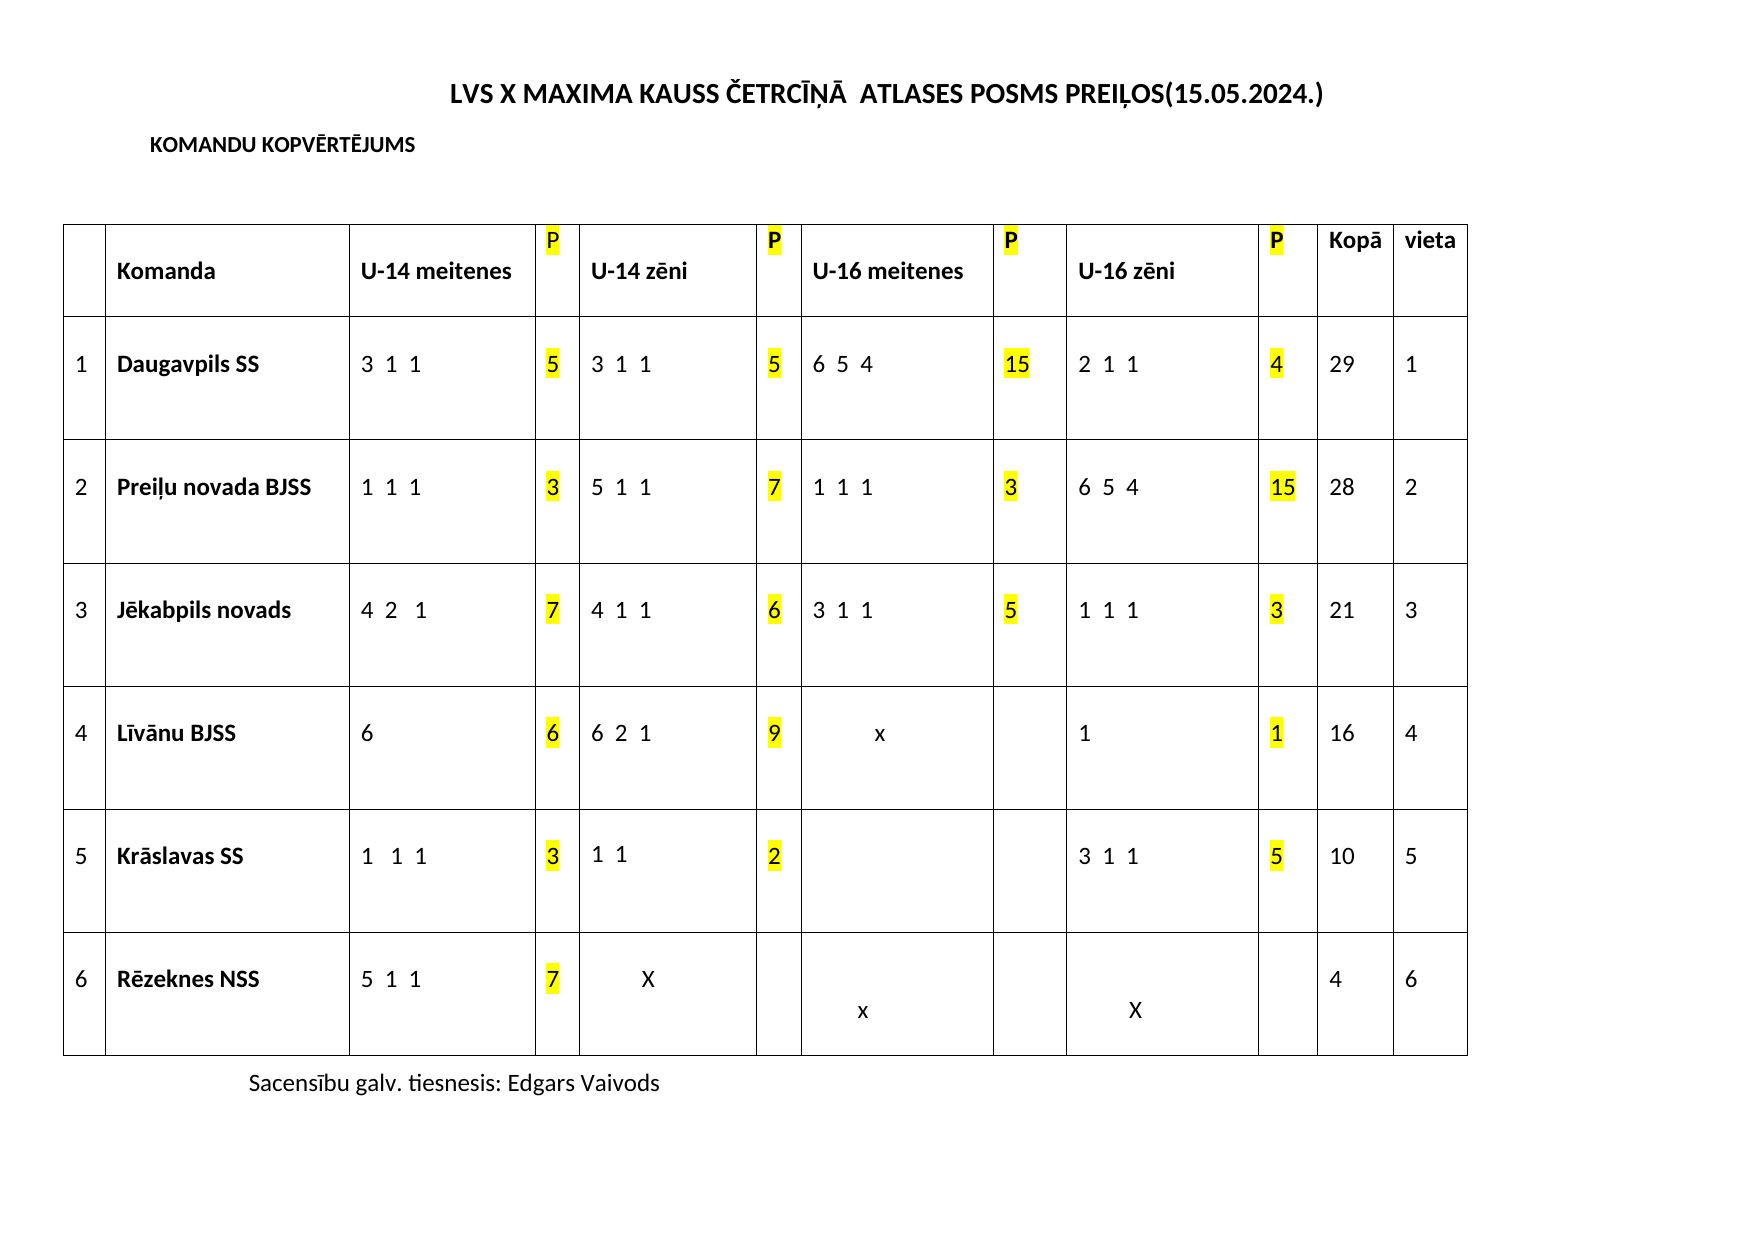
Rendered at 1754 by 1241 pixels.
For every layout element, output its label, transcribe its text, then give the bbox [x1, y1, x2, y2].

table_cell 5 [536, 317, 579, 439]
table_cell 1 [1259, 687, 1317, 809]
table_cell 5 [994, 564, 1066, 686]
table_cell 3 [536, 810, 579, 932]
table_cell 3 1 1 [1067, 810, 1258, 932]
table_cell 1 1 1 [802, 440, 993, 562]
table_cell Daugavpils SS [106, 317, 349, 439]
table_cell 3 1 1 [802, 564, 993, 686]
table_cell 4 [1259, 317, 1317, 439]
table_cell 6 [350, 687, 535, 809]
table_cell 2 [757, 810, 801, 932]
table_cell x [802, 687, 993, 809]
table_cell 4 1 1 [580, 564, 756, 686]
table_cell 10 [1318, 810, 1393, 932]
table_cell X [580, 933, 756, 1055]
table_cell 1 [1394, 317, 1467, 439]
table_header U-14 zēni [580, 225, 756, 316]
table_header U-14 meitenes [350, 225, 535, 316]
table_cell [1259, 933, 1317, 1055]
table_cell 9 [757, 687, 801, 809]
table_cell Krāslavas SS [106, 810, 349, 932]
table_header Komanda [106, 225, 349, 316]
table_header P [757, 225, 801, 316]
table_cell Preiļu novada BJSS [106, 440, 349, 562]
table_cell 1 1 [580, 810, 756, 932]
text Sacensību galv. tiesnesis: Edgars Vaivods [75, 1068, 1679, 1098]
table_cell 5 [1394, 810, 1467, 932]
table_cell [802, 810, 993, 932]
table_cell 3 [994, 440, 1066, 562]
table_cell 6 [1394, 933, 1467, 1055]
table_cell 28 [1318, 440, 1393, 562]
table_cell 3 1 1 [350, 317, 535, 439]
table_cell Līvānu BJSS [106, 687, 349, 809]
table_cell 6 [536, 687, 579, 809]
table_cell Jēkabpils novads [106, 564, 349, 686]
table_header vieta [1394, 225, 1467, 316]
table_cell 5 [757, 317, 801, 439]
table_cell 3 [64, 564, 105, 686]
table_cell 3 [536, 440, 579, 562]
table_cell 4 2 1 [350, 564, 535, 686]
table_cell X [1067, 933, 1258, 1055]
table_cell 4 [1318, 933, 1393, 1055]
table_cell [757, 933, 801, 1055]
table_cell 6 5 4 [802, 317, 993, 439]
table_header Kopā [1318, 225, 1393, 316]
text KOMANDU KOPVĒRTĒJUMS [75, 130, 1679, 158]
table_header U-16 meitenes [802, 225, 993, 316]
table_cell 3 [1394, 564, 1467, 686]
table_cell 21 [1318, 564, 1393, 686]
table_cell 4 [1394, 687, 1467, 809]
table_cell 29 [1318, 317, 1393, 439]
table_cell 7 [536, 933, 579, 1055]
table_cell 7 [536, 564, 579, 686]
table_cell 4 [64, 687, 105, 809]
table_cell 3 [1259, 564, 1317, 686]
table_cell 1 [1067, 687, 1258, 809]
table_cell 15 [1259, 440, 1317, 562]
table_header U-16 zēni [1067, 225, 1258, 316]
table_cell [994, 687, 1066, 809]
table_cell 2 [64, 440, 105, 562]
table_cell 6 [64, 933, 105, 1055]
table_cell 5 [1259, 810, 1317, 932]
table_cell 15 [994, 317, 1066, 439]
table_cell 5 [64, 810, 105, 932]
table_header P [994, 225, 1066, 316]
table_cell 6 2 1 [580, 687, 756, 809]
table_header P [1259, 225, 1317, 316]
table_cell 7 [757, 440, 801, 562]
table_cell Rēzeknes NSS [106, 933, 349, 1055]
table_cell 3 1 1 [580, 317, 756, 439]
table_header P [536, 225, 579, 316]
table_cell x [802, 933, 993, 1055]
table_cell 1 1 1 [350, 810, 535, 932]
table_cell [994, 810, 1066, 932]
table_cell 6 5 4 [1067, 440, 1258, 562]
table_cell 1 [64, 317, 105, 439]
table_cell 16 [1318, 687, 1393, 809]
table_cell 2 [1394, 440, 1467, 562]
table_cell 2 1 1 [1067, 317, 1258, 439]
table_cell 1 1 1 [1067, 564, 1258, 686]
table_header [64, 225, 105, 316]
table_cell 1 1 1 [350, 440, 535, 562]
text LVS X MAXIMA KAUSS ČETRCĪŅĀ ATLASES POSMS PREIĻOS(15.05.2024.) [375, 75, 1679, 111]
table_cell 5 1 1 [580, 440, 756, 562]
table_cell [994, 933, 1066, 1055]
table_cell 5 1 1 [350, 933, 535, 1055]
table_cell 6 [757, 564, 801, 686]
